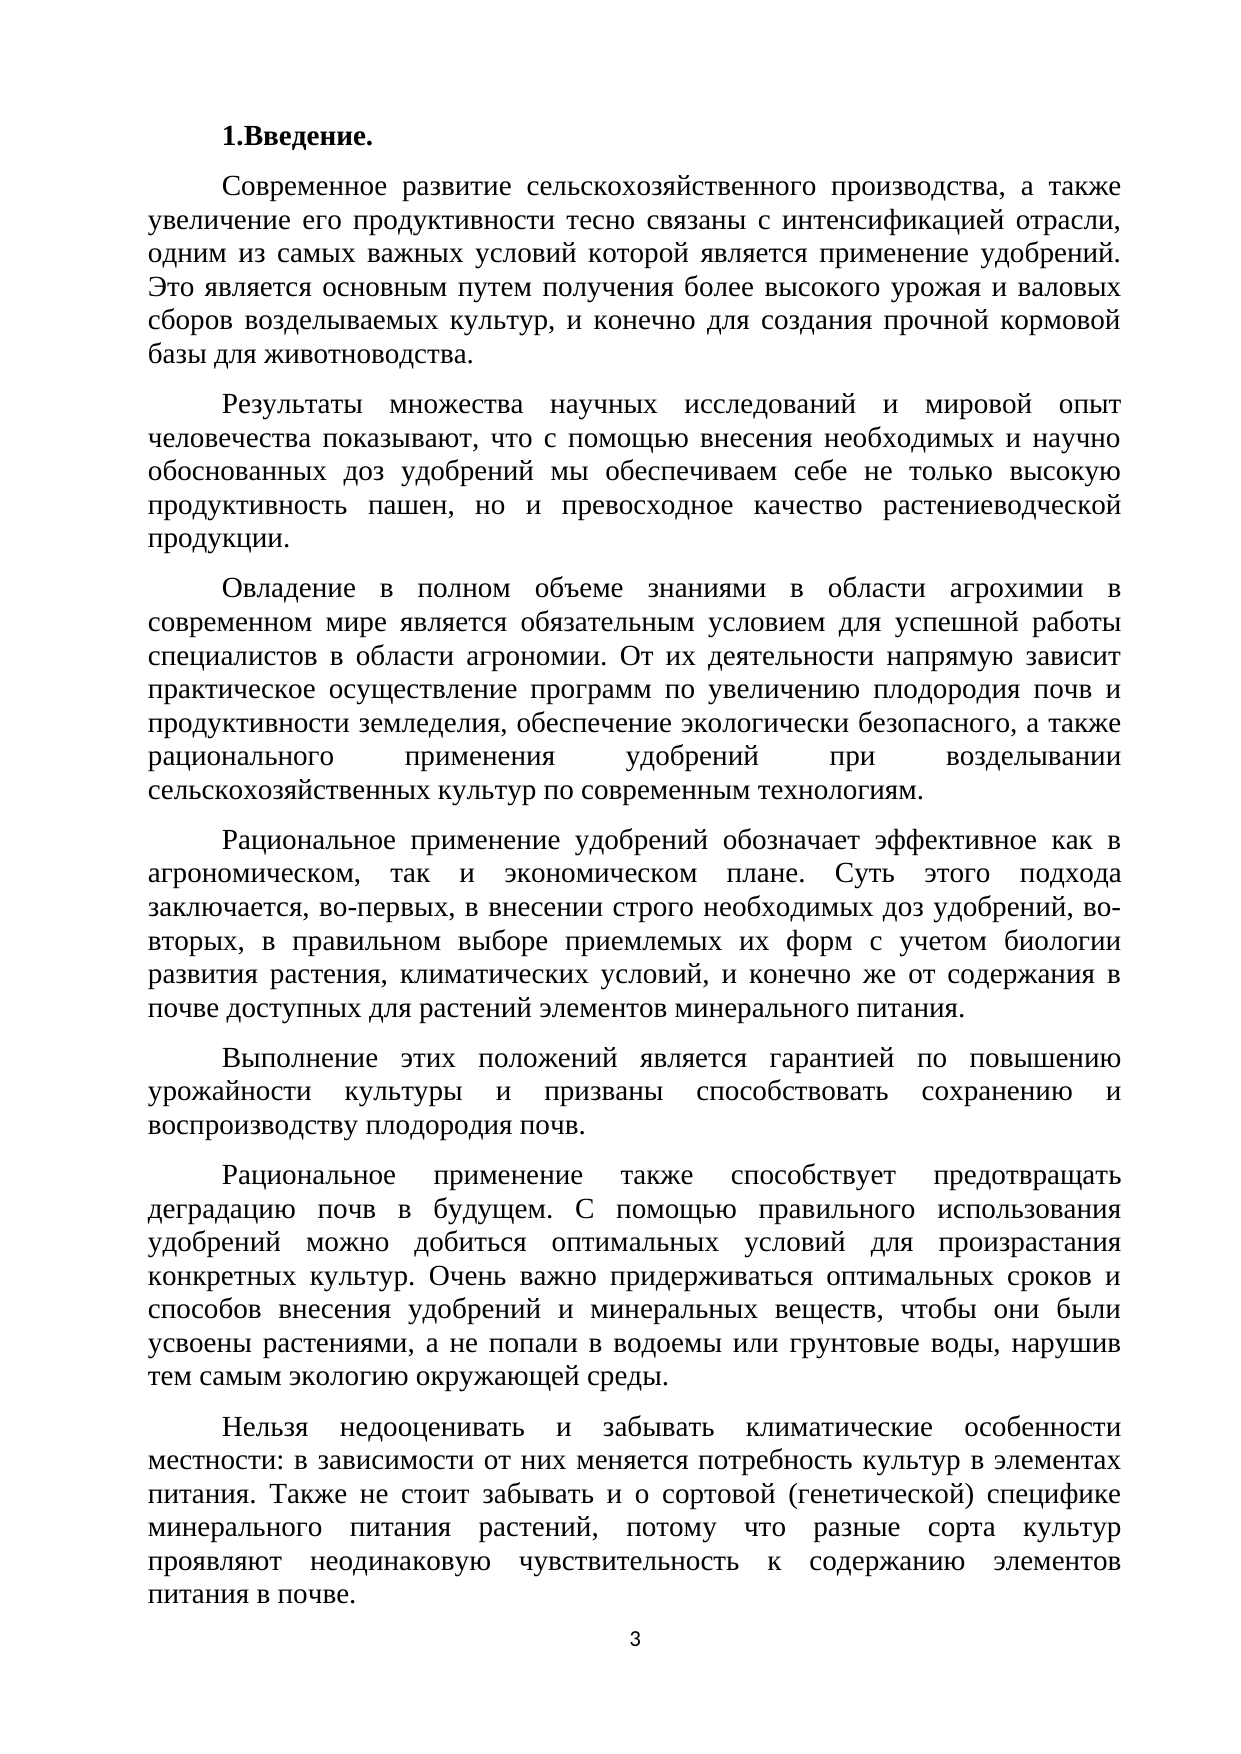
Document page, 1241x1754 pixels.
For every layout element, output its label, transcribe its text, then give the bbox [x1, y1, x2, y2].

text Нельзя недооценивать и забывать климатические особенности местности: в зависимости от них меняется потребность культур в элементах питания. Также не стоит забывать и о сортовой (генетической) специфике минерального питания растений, потому что разные сорта культур проявляют неодинаковую чувствительность к содержанию элементов питания в почве. [148, 1409, 1122, 1610]
text Современное развитие сельскохозяйственного производства, а также увеличение его продуктивности тесно связаны с интенсификацией отрасли, одним из самых важных условий которой является применение удобрений. Это является основным путем получения более высокого урожая и валовых сборов возделываемых культур, и конечно для создания прочной кормовой базы для животноводства. [148, 168, 1122, 369]
text 1.Введение. [148, 118, 1122, 152]
text Выполнение этих положений является гарантией по повышению урожайности культуры и призваны способствовать сохранению и воспроизводству плодородия почв. [148, 1040, 1122, 1141]
text Рациональное применение также способствует предотвращать деградацию почв в будущем. С помощью правильного использования удобрений можно добиться оптимальных условий для произрастания конкретных культур. Очень важно придерживаться оптимальных сроков и способов внесения удобрений и минеральных веществ, чтобы они были усвоены растениями, а не попали в водоемы или грунтовые воды, нарушив тем самым экологию окружающей среды. [148, 1157, 1122, 1392]
text Рациональное применение удобрений обозначает эффективное как в агрономическом, так и экономическом плане. Суть этого подхода заключается, во-первых, в внесении строго необходимых доз удобрений, во-вторых, в правильном выборе приемлемых их форм с учетом биологии развития растения, климатических условий, и конечно же от содержания в почве доступных для растений элементов минерального питания. [148, 822, 1122, 1023]
text Результаты множества научных исследований и мировой опыт человечества показывают, что с помощью внесения необходимых и научно обоснованных доз удобрений мы обеспечиваем себе не только высокую продуктивность пашен, но и превосходное качество растениеводческой продукции. [148, 386, 1122, 554]
text Овладение в полном объеме знаниями в области агрохимии в современном мире является обязательным условием для успешной работы специалистов в области агрономии. От их деятельности напрямую зависит практическое осуществление программ по увеличению плодородия почв и продуктивности земледелия, обеспечение экологически безопасного, а также рационального применения удобрений при возделывании сельскохозяйственных культур по современным технологиям. [148, 571, 1122, 805]
